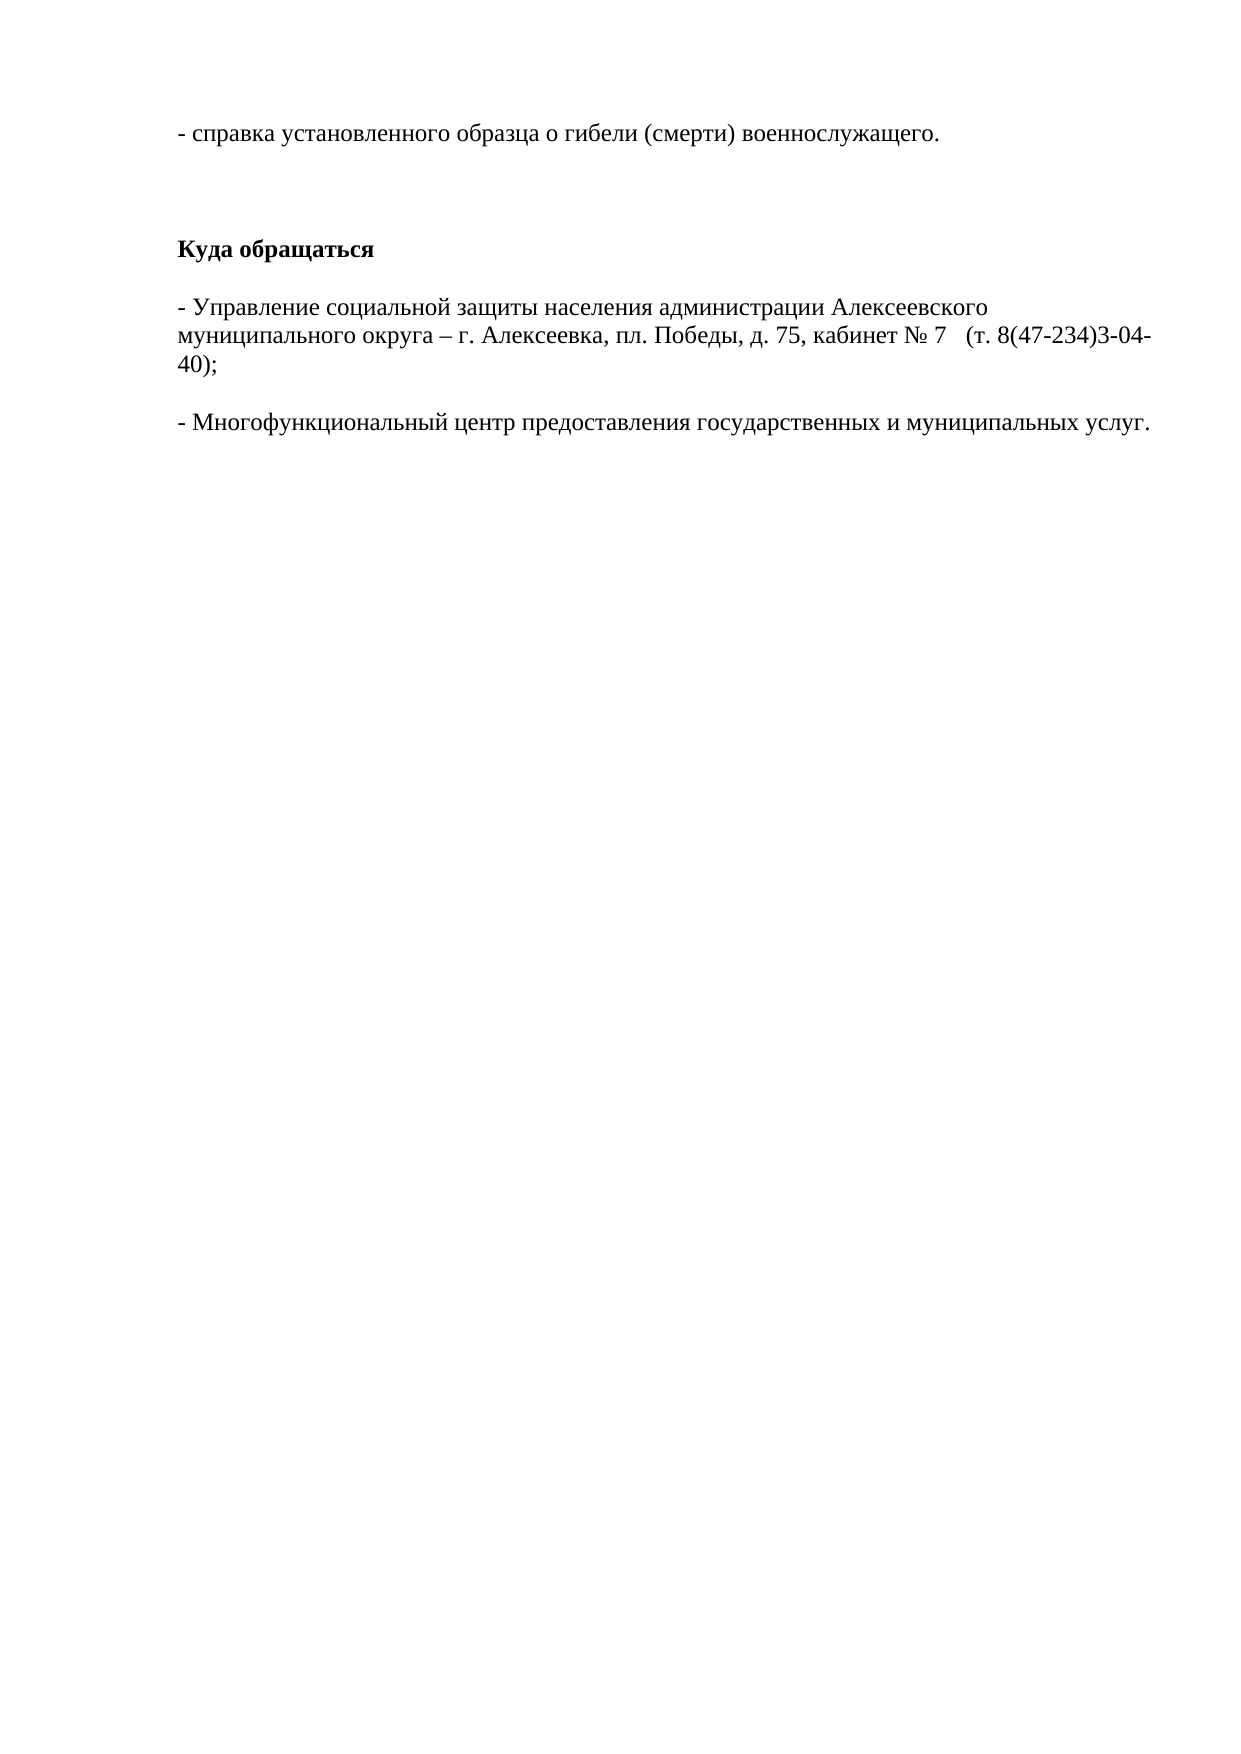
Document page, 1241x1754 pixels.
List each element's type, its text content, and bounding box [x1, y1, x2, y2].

text - Управление социальной защиты населения администрации Алексеевского муниципального округа – г. Алексеевка, пл. Победы, д. 75, кабинет № 7 (т. 8(47-234)3-04-40); [177, 292, 1152, 378]
text - справка установленного образца о гибели (смерти) военнослужащего. [177, 118, 1152, 147]
text Куда обращаться [177, 234, 1152, 263]
text - Многофункциональный центр предоставления государственных и муниципальных услуг. [177, 407, 1152, 436]
